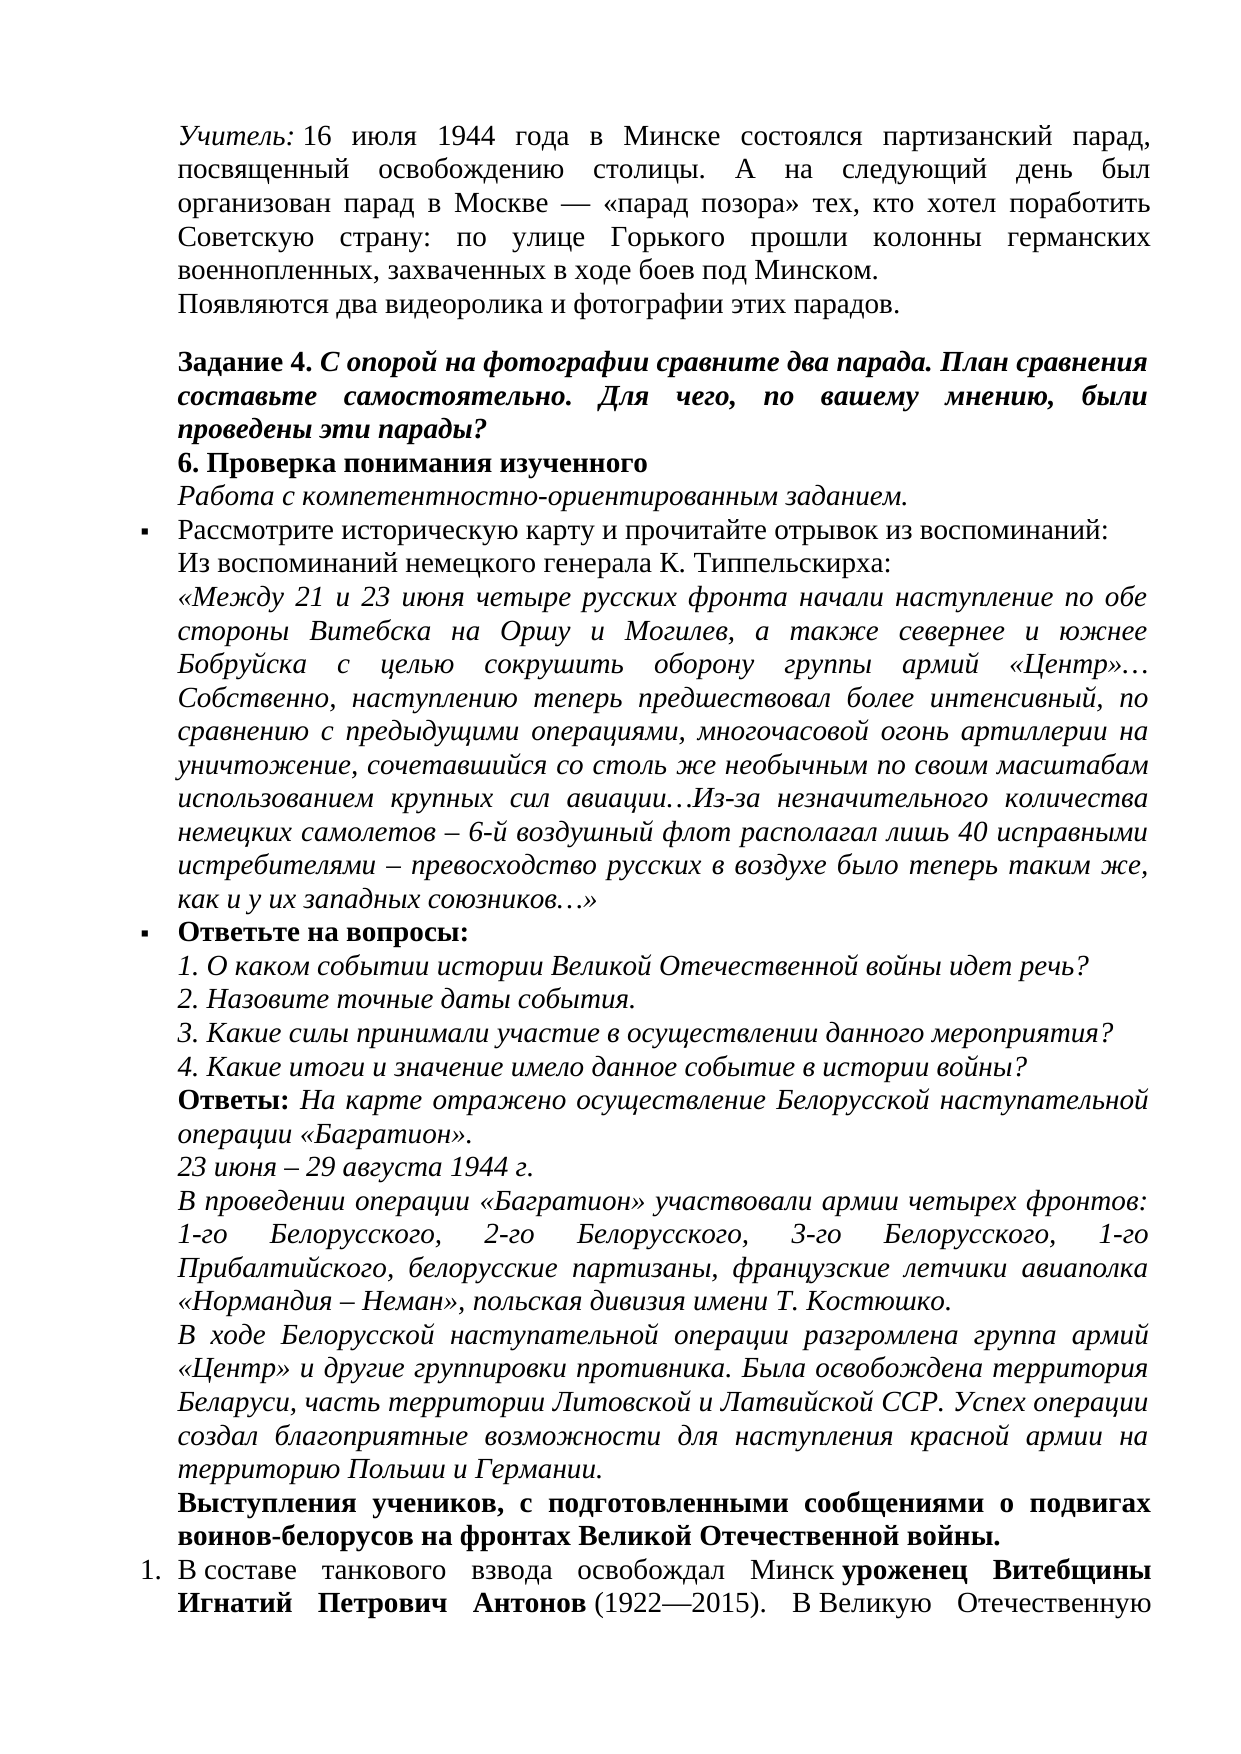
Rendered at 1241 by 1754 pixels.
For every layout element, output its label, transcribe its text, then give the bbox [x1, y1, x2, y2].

text «Между 21 и 23 июня четыре русских фронта начали наступление по обе стороны Витебска на Оршу и Могилев, а также севернее и южнее Бобруйска с целью сокрушить оборону группы армий «Центр»… Собственно, наступлению теперь предшествовал более интенсивный, по сравнению с предыдущими операциями, многочасовой огонь артиллерии на уничтожение, сочетавшийся со столь же необычным по своим масштабам использованием крупных сил авиации…Из-за незначительного количества немецких самолетов – 6-й воздушный флот располагал лишь 40 исправными истребителями – превосходство русских в воздухе было теперь таким же, как и у их западных союзников…» [177, 579, 1152, 914]
text 1. О каком событии истории Великой Отечественной войны идет речь? [177, 948, 1152, 982]
text 2. Назовите точные даты события. [177, 982, 1152, 1015]
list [140, 1552, 1152, 1619]
text В проведении операции «Багратион» участвовали армии четырех фронтов: 1-го Белорусского, 2-го Белорусского, 3-го Белорусского, 1-го Прибалтийского, белорусские партизаны, французские летчики авиаполка «Нормандия – Неман», польская дивизия имени Т. Костюшко. [177, 1183, 1152, 1317]
list Ответьте на вопросы: [140, 914, 1152, 948]
text 6. Проверка понимания изученного [177, 445, 1152, 478]
text Из воспоминаний немецкого генерала К. Типпельскирха: [177, 546, 1152, 579]
text 4. Какие итоги и значение имело данное событие в истории войны? [177, 1049, 1152, 1082]
text 3. Какие силы принимали участие в осуществлении данного мероприятия? [177, 1015, 1152, 1049]
text Выступления учеников, с подготовленными сообщениями о подвигах воинов-белорусов на фронтах Великой Отечественной войны. [177, 1485, 1152, 1552]
text Ответы: На карте отражено осуществление Белорусской наступательной операции «Багратион». [177, 1082, 1152, 1149]
text Учитель: 16 июля 1944 года в Минске состоялся партизанский парад, посвященный освобождению столицы. А на следующий день был организован парад в Москве — «парад позора» тех, кто хотел поработить Советскую страну: по улице Горького прошли колонны германских военнопленных, захваченных в ходе боев под Минском. [177, 118, 1152, 286]
text 23 июня – 29 августа 1944 г. [177, 1149, 1152, 1183]
text Работа с компетентностно-ориентированным заданием. [177, 478, 1152, 512]
text Появляются два видеоролика и фотографии этих парадов. [177, 286, 1152, 319]
text Задание 4. С опорой на фотографии сравните два парада. План сравнения составьте самостоятельно. Для чего, по вашему мнению, были проведены эти парады? [177, 344, 1152, 445]
list Рассмотрите историческую карту и прочитайте отрывок из воспоминаний: [140, 512, 1152, 546]
text В ходе Белорусской наступательной операции разгромлена группа армий «Центр» и другие группировки противника. Была освобождена территория Беларуси, часть территории Литовской и Латвийской ССР. Успех операции создал благоприятные возможности для наступления красной армии на территорию Польши и Германии. [177, 1317, 1152, 1485]
